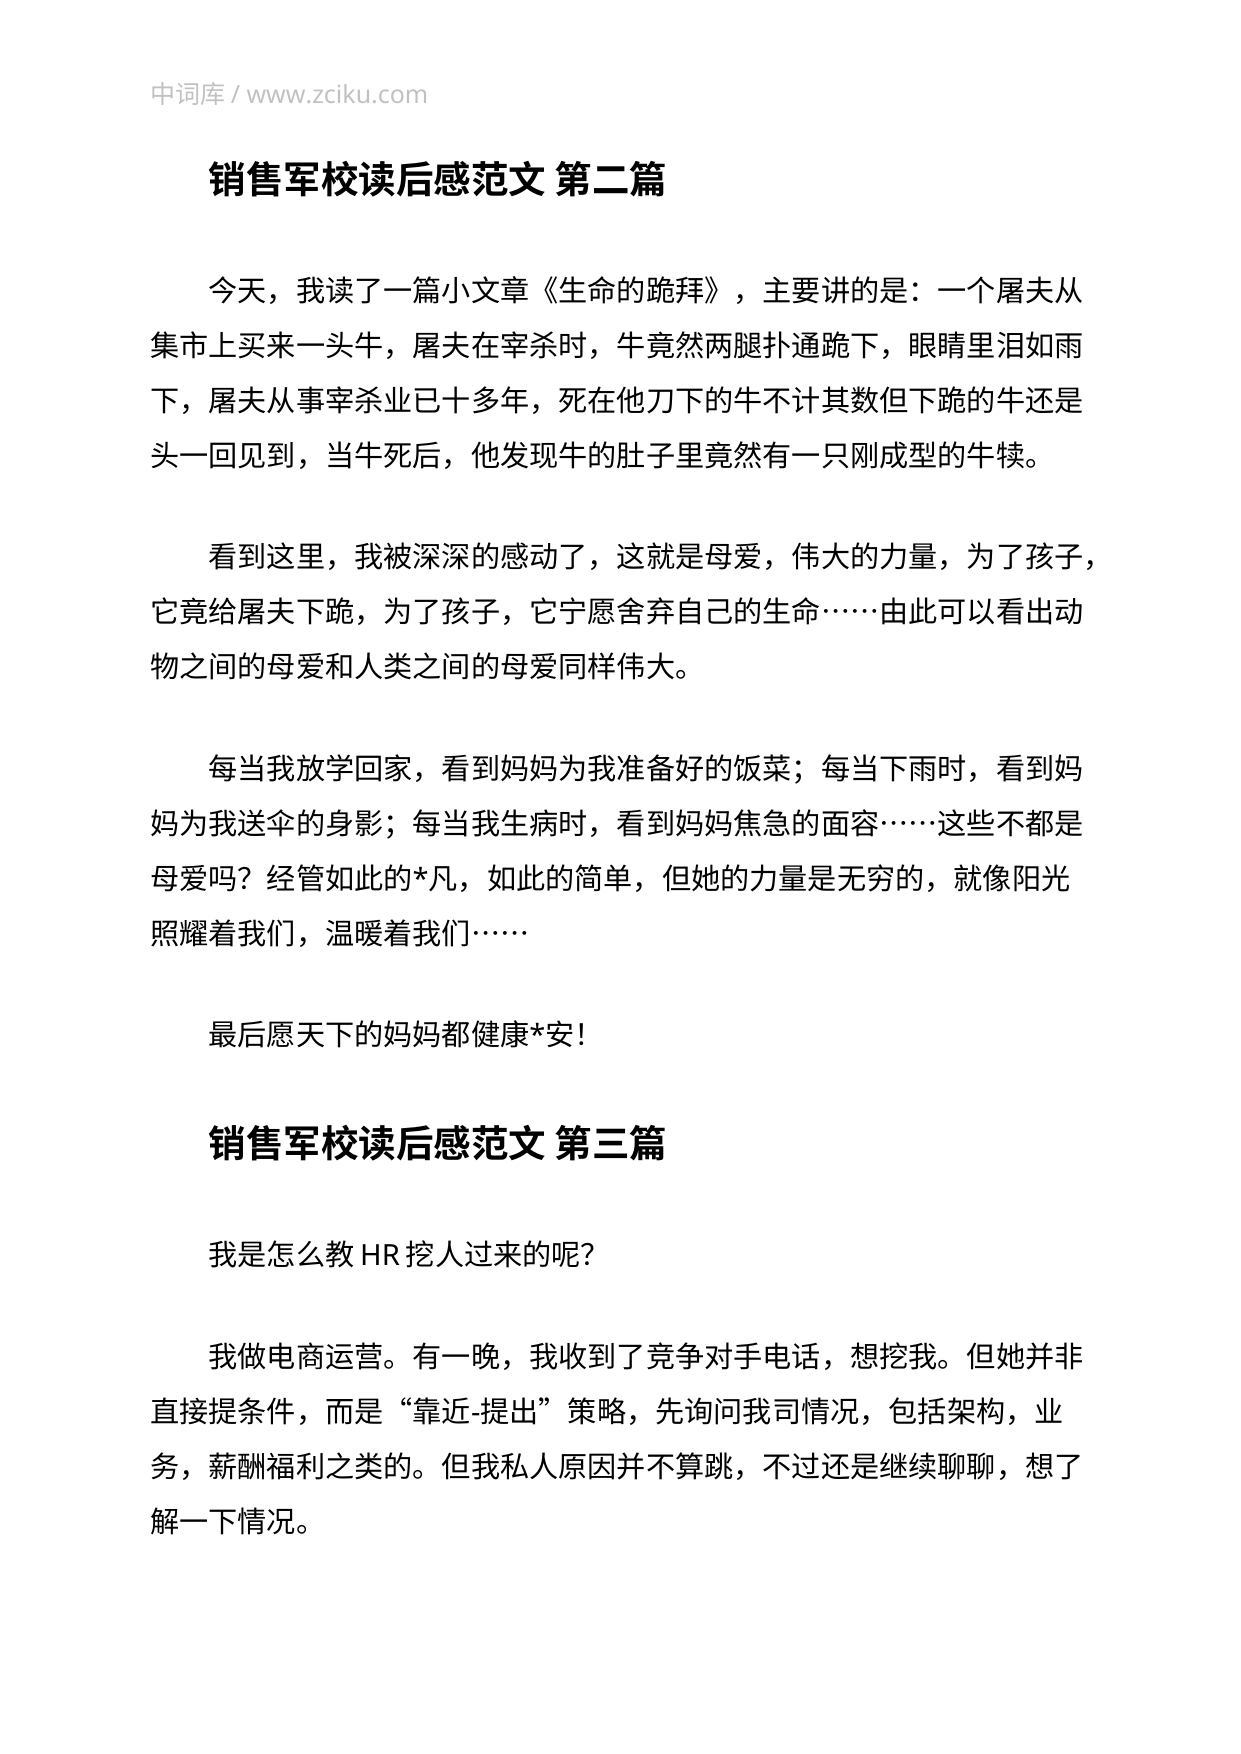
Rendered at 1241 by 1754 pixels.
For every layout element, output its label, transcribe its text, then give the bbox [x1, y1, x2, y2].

text 最后愿天下的妈妈都健康*安！ [150, 1012, 1090, 1054]
text 销售军校读后感范文 第二篇 [150, 150, 1090, 204]
text 销售军校读后感范文 第三篇 [150, 1114, 1090, 1168]
text 我是怎么教HR挖人过来的呢？ [150, 1231, 1090, 1274]
text 今天，我读了一篇小文章《生命的跪拜》，主要讲的是：一个屠夫从集市上买来一头牛，屠夫在宰杀时，牛竟然两腿扑通跪下，眼睛里泪如雨下，屠夫从事宰杀业已十多年，死在他刀下的牛不计其数但下跪的牛还是头一回见到，当牛死后，他发现牛的肚子里竟然有一只刚成型的牛犊。 [150, 267, 1090, 474]
text 看到这里，我被深深的感动了，这就是母爱，伟大的力量，为了孩子，它竟给屠夫下跪，为了孩子，它宁愿舍弃自己的生命……由此可以看出动物之间的母爱和人类之间的母爱同样伟大。 [150, 534, 1090, 686]
text 每当我放学回家，看到妈妈为我准备好的饭菜；每当下雨时，看到妈妈为我送伞的身影；每当我生病时，看到妈妈焦急的面容……这些不都是母爱吗？经管如此的*凡，如此的简单，但她的力量是无穷的，就像阳光照耀着我们，温暖着我们…… [150, 745, 1090, 952]
text 我做电商运营。有一晚，我收到了竞争对手电话，想挖我。但她并非直接提条件，而是“靠近-提出”策略，先询问我司情况，包括架构，业务，薪酬福利之类的。但我私人原因并不算跳，不过还是继续聊聊，想了解一下情况。 [150, 1333, 1090, 1540]
